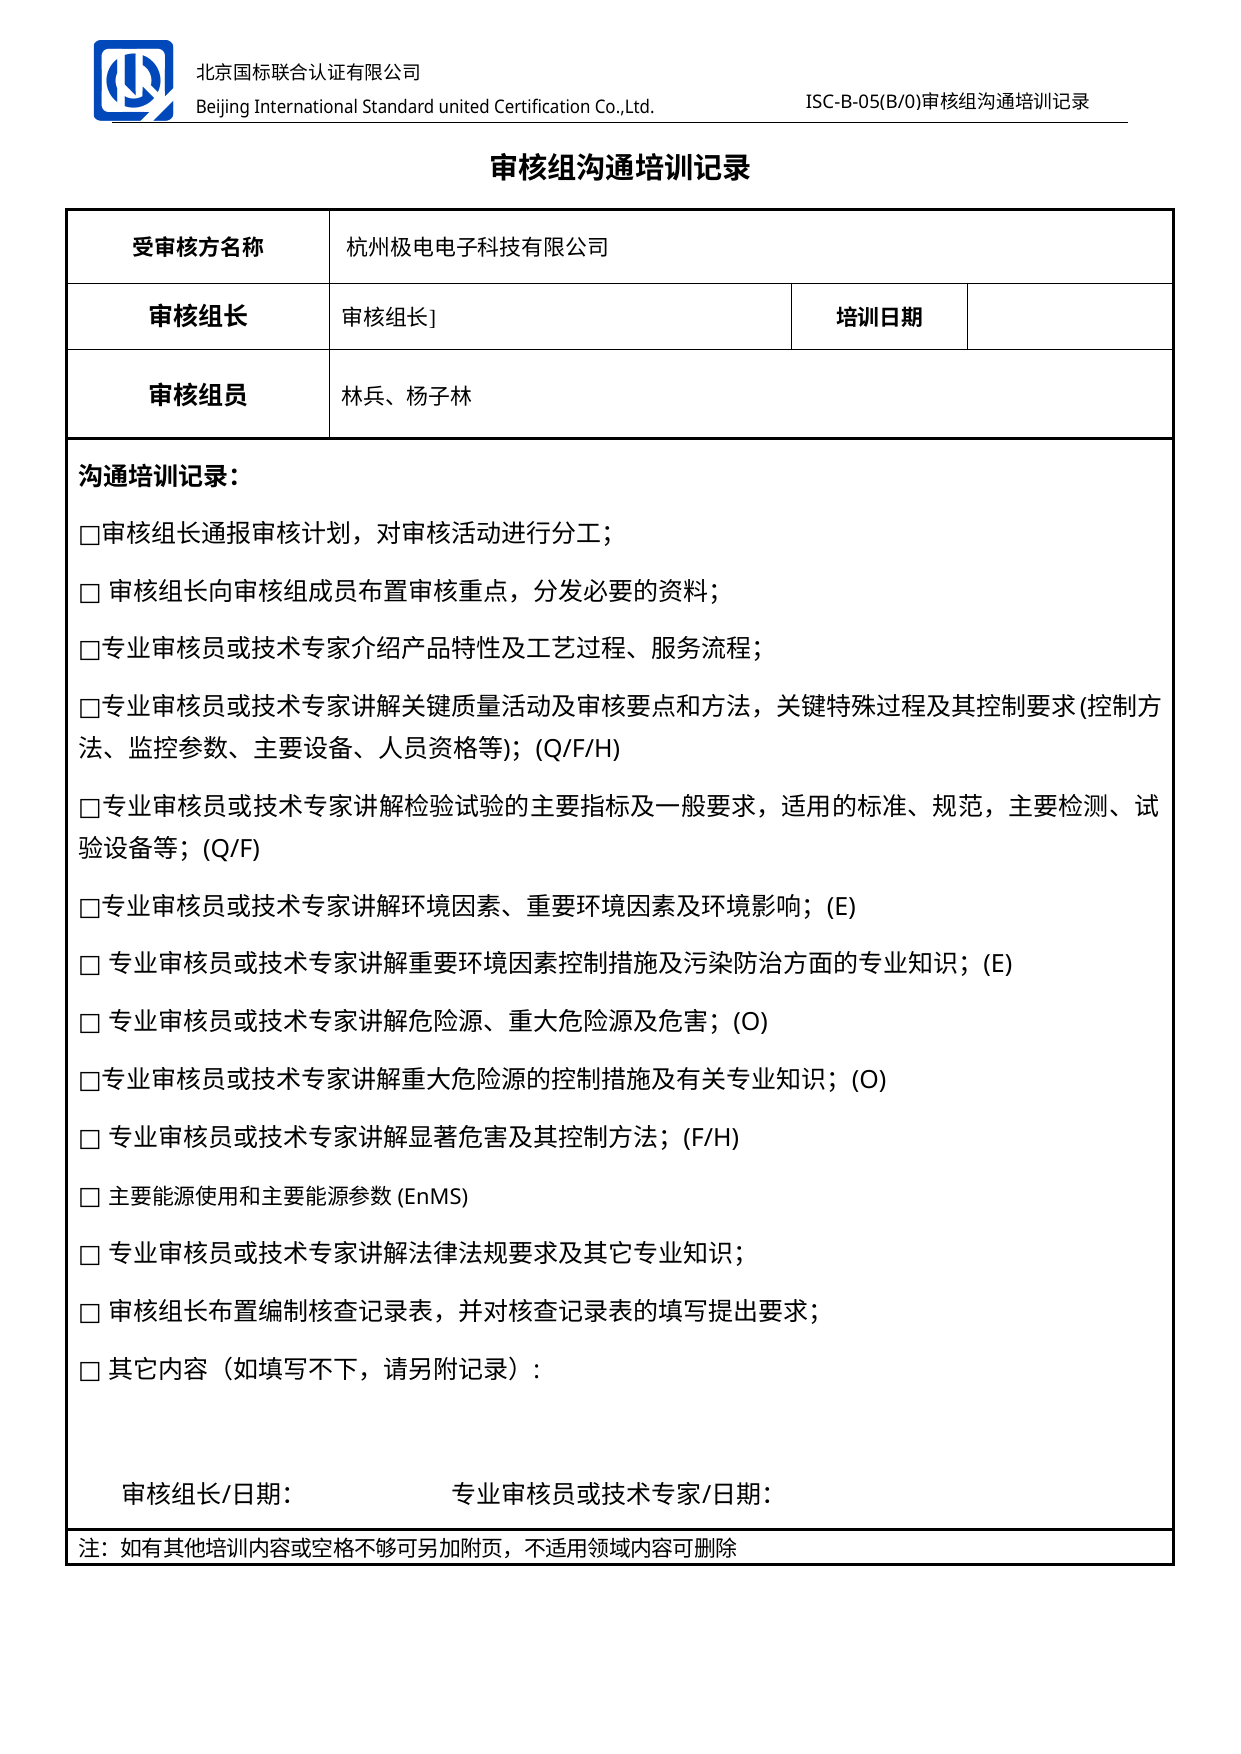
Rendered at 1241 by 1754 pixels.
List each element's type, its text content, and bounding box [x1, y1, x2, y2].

table_cell 林兵、杨子林 [330, 350, 1172, 437]
table_cell 审核组员 [68, 350, 329, 437]
text 审核组沟通培训记录 [112, 144, 1128, 186]
table_header 受审核方名称 [68, 211, 329, 282]
table_cell 审核组长 [68, 284, 329, 349]
table_cell 培训日期 [792, 284, 967, 349]
table_header 杭州极电电子科技有限公司 [330, 211, 1172, 282]
picture [93, 40, 174, 121]
table_cell 注：如有其他培训内容或空格不够可另加附页，不适用领域内容可删除 [68, 1531, 1172, 1563]
table_cell 沟通培训记录： □审核组长通报审核计划，对审核活动进行分工； □ 审核组长向审核组成员布置审核重点，分发必要的资料； □专业审核员或技术专家介绍产品特性及工艺过程、服务流程； □专业审核员或技术专家讲解关键质量活动及审核要点和方法，关键特殊过程及其控制要求(控制方法、监控参数、主要设备、人员资格等)；(Q/F/H) □专业审核员或技术专家讲解检验试验的主要指标及一般要求，适用的标准、规范，主要检测、试验设备等；(Q/F) □专业审核员或技术专家讲解环境因素、重要环境因素及环境影响；(E) □ 专业审核员或技术专家讲解重要环境因素控制措施及污染防治方面的专业知识；(E) □ 专业审核员或技术专家讲解危险源、重大危险源及危害；(O) □专业审核员或技术专家讲解重大危险源的控制措施及有关专业知识；(O) □ 专业审核员或技术专家讲解显著危害及其控制方法；(F/H) □ 主要能源使用和主要能源参数 (EnMS) □ 专业审核员或技术专家讲解法律法规要求及其它专业知识； □ 审核组长布置编制核查记录表，并对核查记录表的填写提出要求； □ 其它内容（如填写不下，请另附记录）: 审核组长/日期： 专业审核员或技术专家/日期： [68, 440, 1172, 1528]
table_cell [968, 284, 1172, 349]
table_cell 审核组长] [330, 284, 791, 349]
